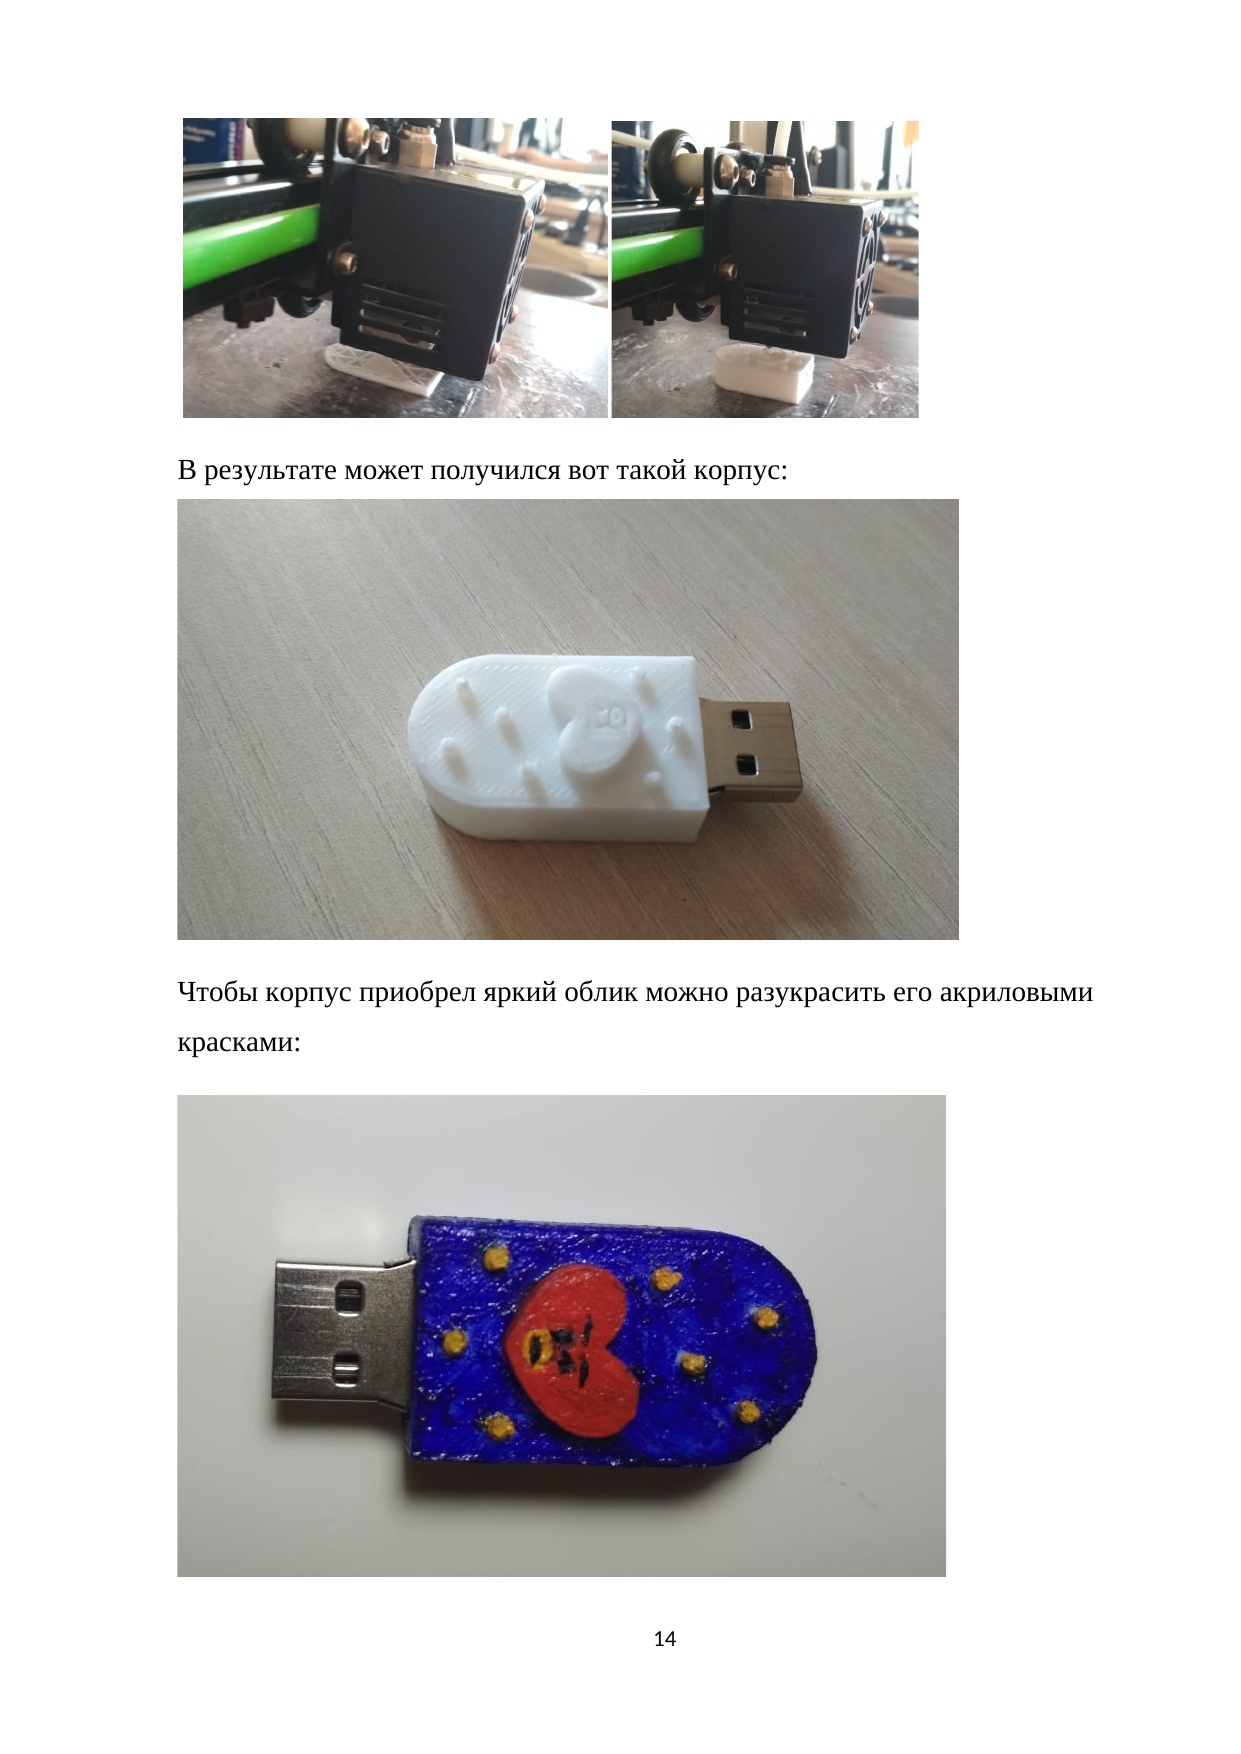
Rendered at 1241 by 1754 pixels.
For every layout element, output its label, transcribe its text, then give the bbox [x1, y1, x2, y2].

picture [177, 499, 959, 940]
picture [177, 1095, 947, 1577]
picture [183, 118, 608, 418]
picture [611, 121, 919, 418]
text Чтобы корпус приобрел яркий облик можно разукрасить его акриловыми красками: [177, 974, 1152, 1058]
